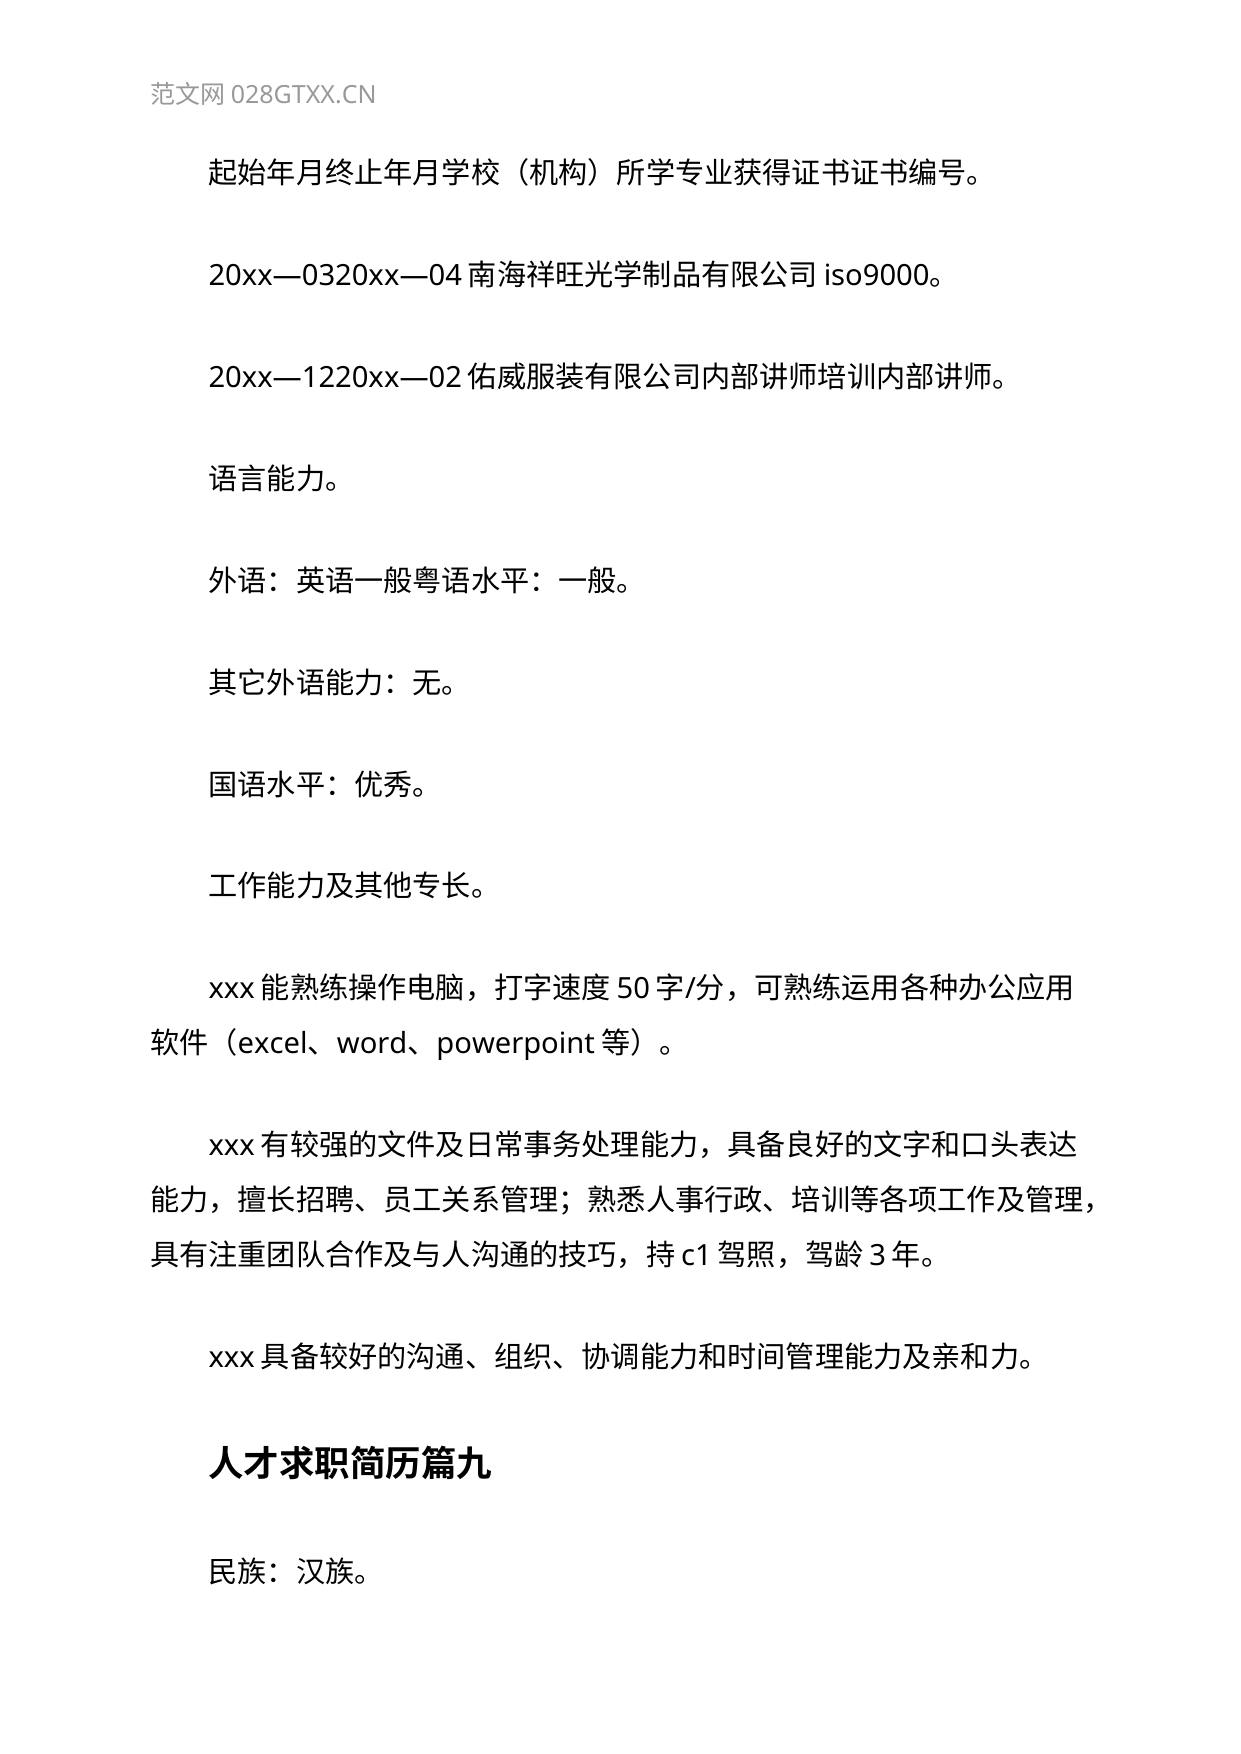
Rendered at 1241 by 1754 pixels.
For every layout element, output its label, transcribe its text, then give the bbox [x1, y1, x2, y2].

text 20xx—0320xx—04南海祥旺光学制品有限公司iso9000。 [150, 252, 1090, 294]
text 语言能力。 [150, 456, 1090, 498]
text 民族：汉族。 [150, 1549, 1090, 1591]
text 20xx—1220xx—02佑威服装有限公司内部讲师培训内部讲师。 [150, 354, 1090, 396]
text 外语：英语一般粤语水平：一般。 [150, 557, 1090, 600]
text xxx能熟练操作电脑，打字速度50字/分，可熟练运用各种办公应用软件（excel、word、powerpoint等）。 [150, 964, 1090, 1062]
text 人才求职简历篇九 [150, 1435, 1090, 1487]
text 工作能力及其他专长。 [150, 863, 1090, 905]
text 起始年月终止年月学校（机构）所学专业获得证书证书编号。 [150, 150, 1090, 192]
text xxx具备较好的沟通、组织、协调能力和时间管理能力及亲和力。 [150, 1333, 1090, 1376]
text 其它外语能力：无。 [150, 659, 1090, 702]
text 国语水平：优秀。 [150, 761, 1090, 803]
text xxx有较强的文件及日常事务处理能力，具备良好的文字和口头表达能力，擅长招聘、员工关系管理；熟悉人事行政、培训等各项工作及管理，具有注重团队合作及与人沟通的技巧，持c1驾照，驾龄3年。 [150, 1122, 1090, 1274]
